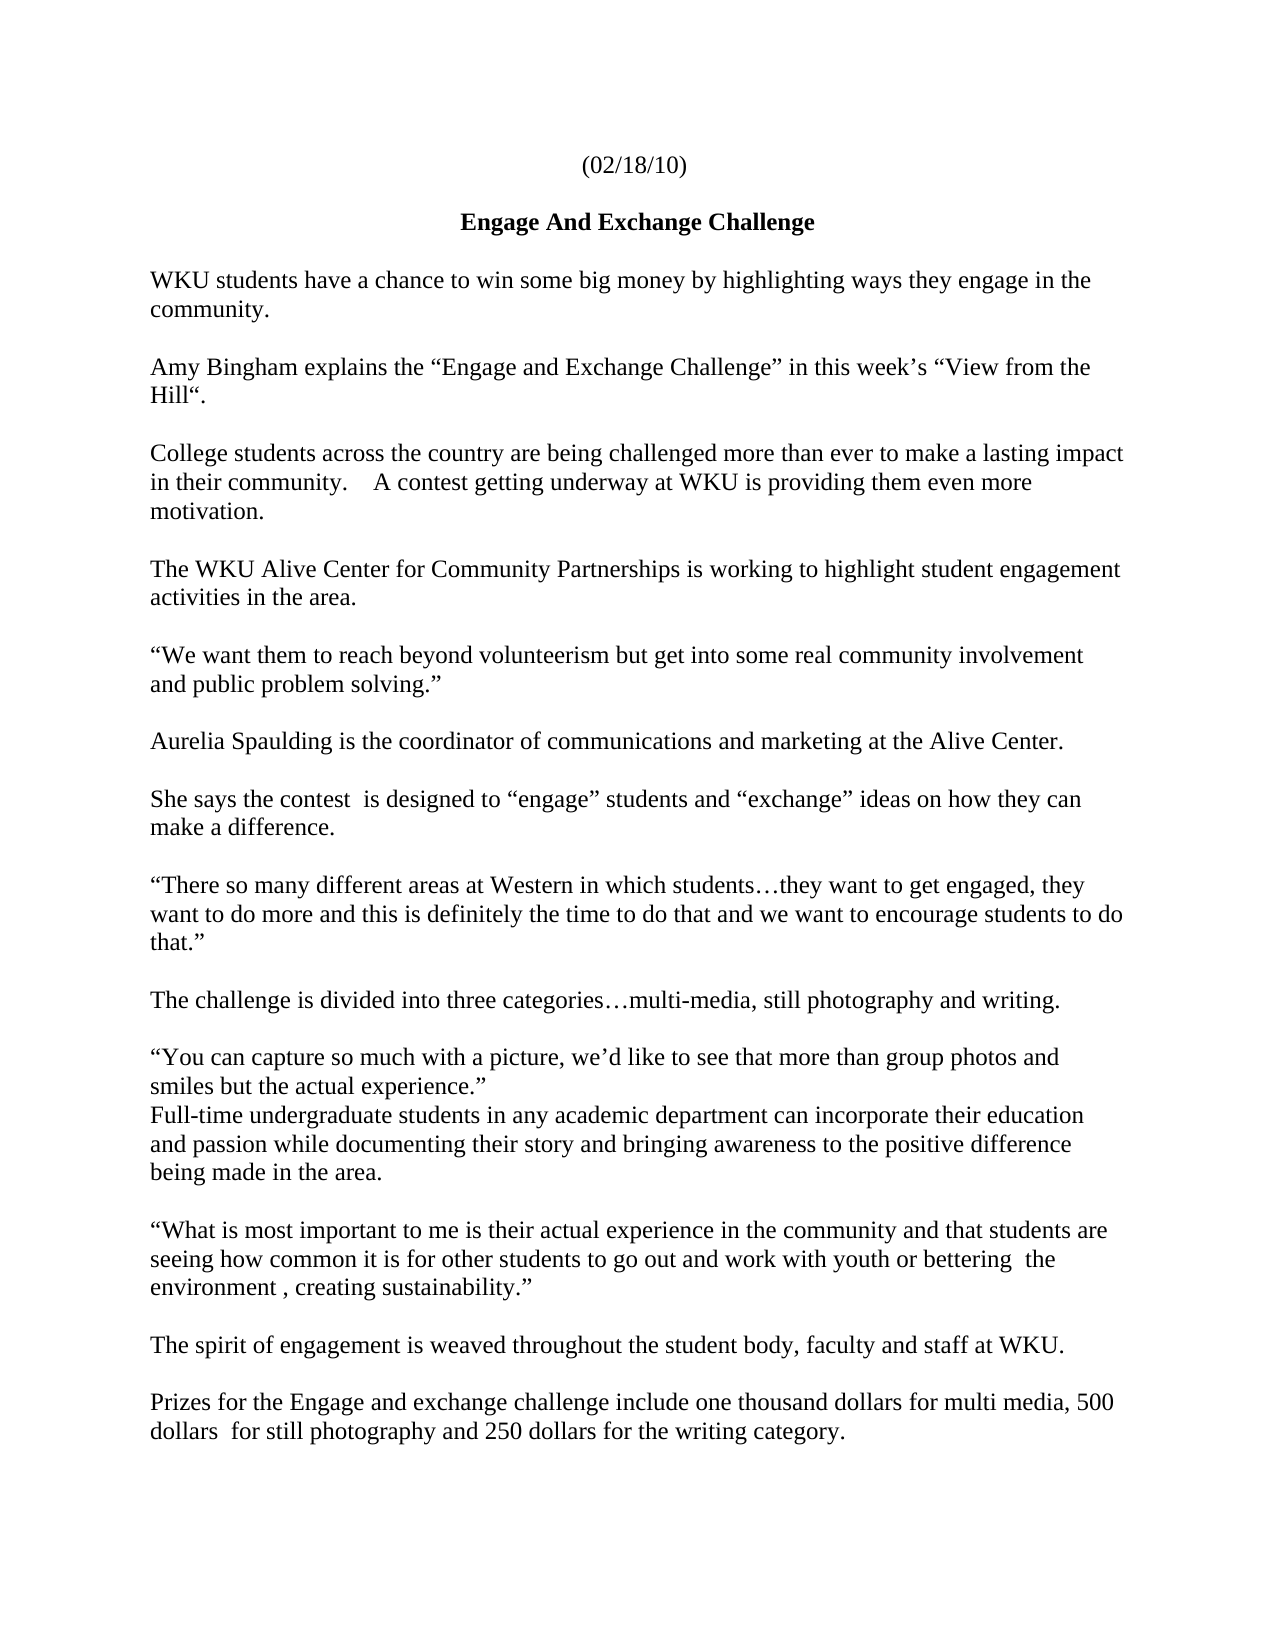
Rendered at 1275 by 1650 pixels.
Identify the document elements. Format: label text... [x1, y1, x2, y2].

text College students across the country are being challenged more than ever to make a lasting impact in their community. A contest getting underway at WKU is providing them even more motivation. [150, 438, 1125, 524]
text WKU students have a chance to win some big money by highlighting ways they engage in the community. Amy Bingham explains the “Engage and Exchange Challenge” in this week’s “View from the Hill“. [150, 265, 1125, 409]
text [150, 554, 1125, 1445]
text (02/18/10) Engage And Exchange Challenge [150, 150, 1125, 236]
